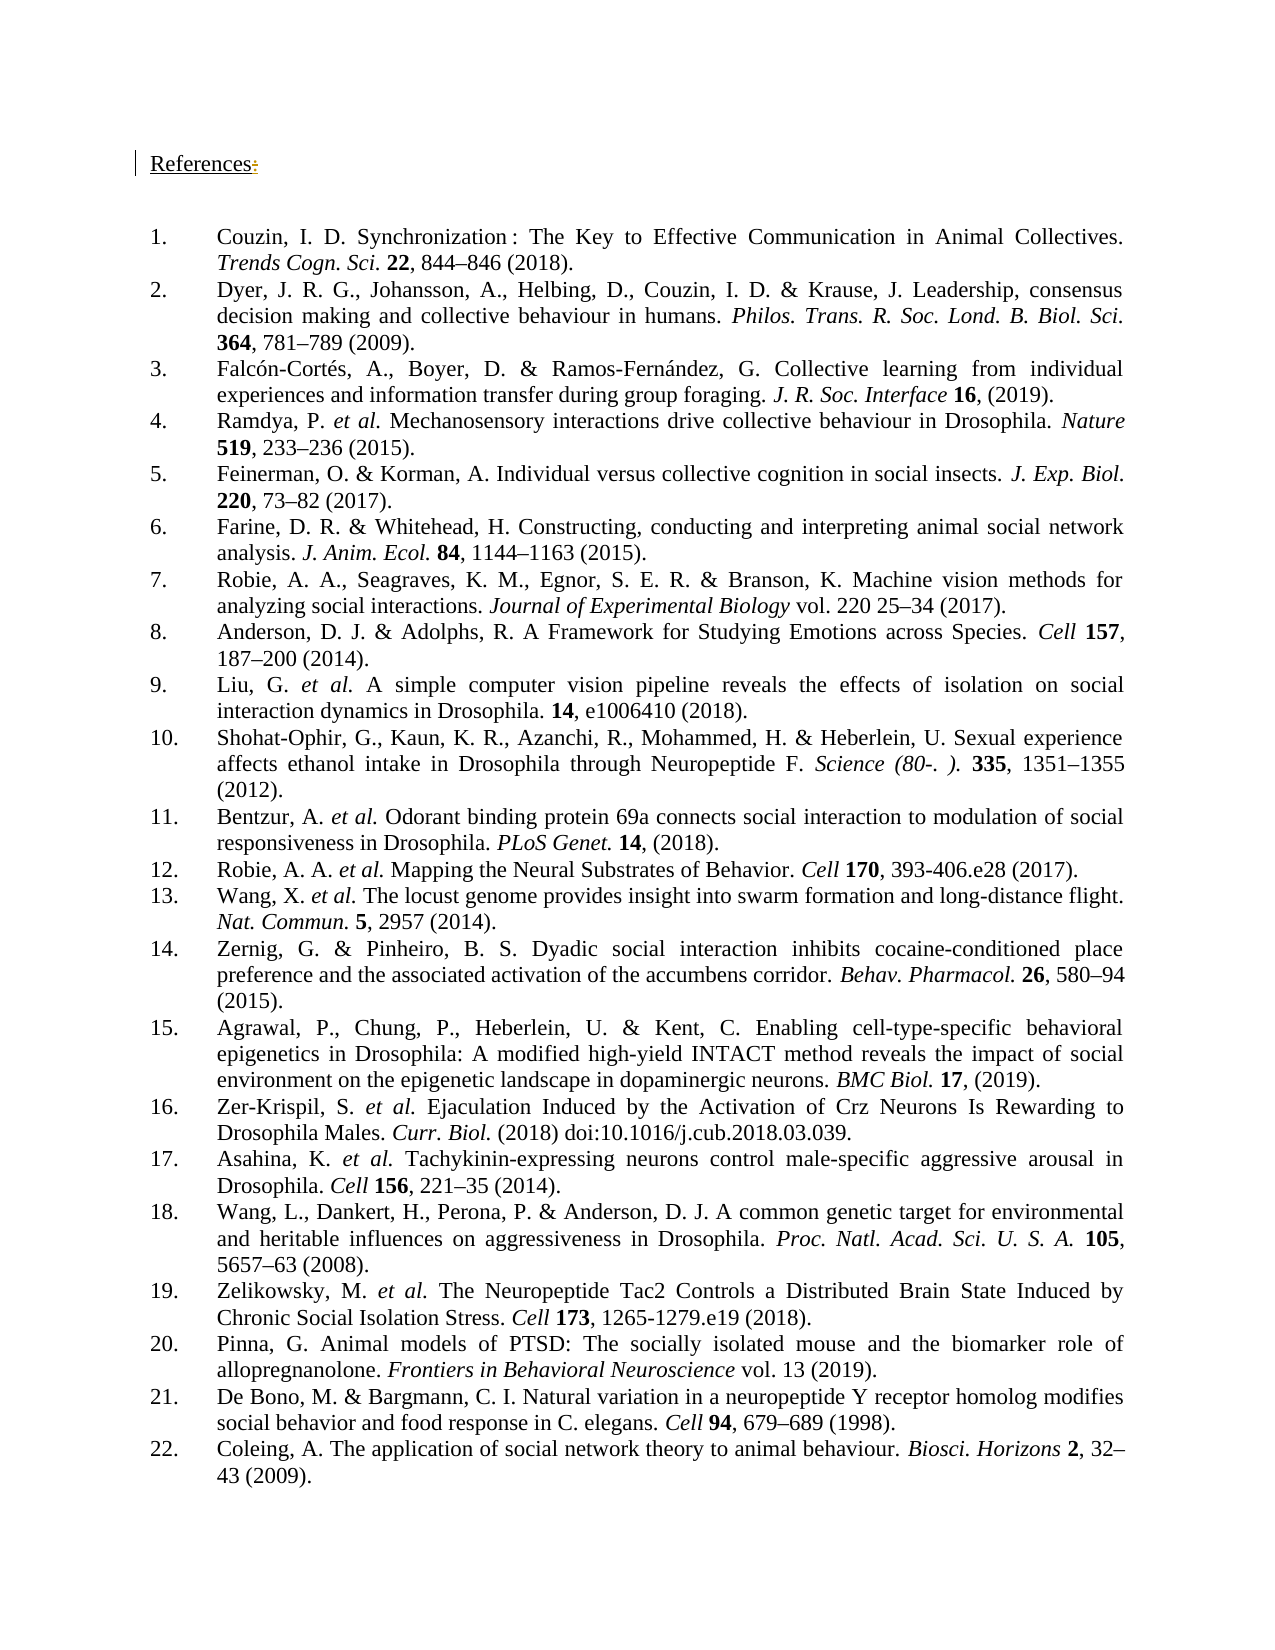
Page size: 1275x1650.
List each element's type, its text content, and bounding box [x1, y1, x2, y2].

text 8. Anderson, D. J. & Adolphs, R. A Framework for Studying Emotions across Species. Cell 157, 187–200 (2014). [150, 618, 1125, 671]
text 20. Pinna, G. Animal models of PTSD: The socially isolated mouse and the biomarker role of allopregnanolone. Frontiers in Behavioral Neuroscience vol. 13 (2019). [150, 1330, 1125, 1383]
text 2. Dyer, J. R. G., Johansson, A., Helbing, D., Couzin, I. D. & Krause, J. Leadership, consensus decision making and collective behaviour in humans. Philos. Trans. R. Soc. Lond. B. Biol. Sci. 364, 781–789 (2009). [150, 276, 1125, 355]
text 14. Zernig, G. & Pinheiro, B. S. Dyadic social interaction inhibits cocaine-conditioned place preference and the associated activation of the accumbens corridor. Behav. Pharmacol. 26, 580–94 (2015). [150, 935, 1125, 1014]
text 11. Bentzur, A. et al. Odorant binding protein 69a connects social interaction to modulation of social responsiveness in Drosophila. PLoS Genet. 14, (2018). [150, 803, 1125, 856]
text 18. Wang, L., Dankert, H., Perona, P. & Anderson, D. J. A common genetic target for environmental and heritable influences on aggressiveness in Drosophila. Proc. Natl. Acad. Sci. U. S. A. 105, 5657–63 (2008). [150, 1198, 1125, 1277]
text 7. Robie, A. A., Seagraves, K. M., Egnor, S. E. R. & Branson, K. Machine vision methods for analyzing social interactions. Journal of Experimental Biology vol. 220 25–34 (2017). [150, 566, 1125, 618]
text 22. Coleing, A. The application of social network theory to animal behaviour. Biosci. Horizons 2, 32–43 (2009). [150, 1435, 1125, 1488]
text 15. Agrawal, P., Chung, P., Heberlein, U. & Kent, C. Enabling cell-type-specific behavioral epigenetics in Drosophila: A modified high-yield INTACT method reveals the impact of social environment on the epigenetic landscape in dopaminergic neurons. BMC Biol. 17, (2019). [150, 1014, 1125, 1093]
text 5. Feinerman, O. & Korman, A. Individual versus collective cognition in social insects. J. Exp. Biol. 220, 73–82 (2017). [150, 460, 1125, 513]
text 21. De Bono, M. & Bargmann, C. I. Natural variation in a neuropeptide Y receptor homolog modifies social behavior and food response in C. elegans. Cell 94, 679–689 (1998). [150, 1383, 1125, 1435]
text 13. Wang, X. et al. The locust genome provides insight into swarm formation and long-distance flight. Nat. Commun. 5, 2957 (2014). [150, 882, 1125, 935]
text 16. Zer-Krispil, S. et al. Ejaculation Induced by the Activation of Crz Neurons Is Rewarding to Drosophila Males. Curr. Biol. (2018) doi:10.1016/j.cub.2018.03.039. [150, 1093, 1125, 1146]
text 6. Farine, D. R. & Whitehead, H. Constructing, conducting and interpreting animal social network analysis. J. Anim. Ecol. 84, 1144–1163 (2015). [150, 513, 1125, 566]
text 17. Asahina, K. et al. Tachykinin-expressing neurons control male-specific aggressive arousal in Drosophila. Cell 156, 221–35 (2014). [150, 1146, 1125, 1198]
text 12. Robie, A. A. et al. Mapping the Neural Substrates of Behavior. Cell 170, 393-406.e28 (2017). [150, 856, 1125, 882]
text 1. Couzin, I. D. Synchronization : The Key to Effective Communication in Animal Collectives. Trends Cogn. Sci. 22, 844–846 (2018). [150, 223, 1125, 276]
text 19. Zelikowsky, M. et al. The Neuropeptide Tac2 Controls a Distributed Brain State Induced by Chronic Social Isolation Stress. Cell 173, 1265-1279.e19 (2018). [150, 1277, 1125, 1330]
text 9. Liu, G. et al. A simple computer vision pipeline reveals the effects of isolation on social interaction dynamics in Drosophila. 14, e1006410 (2018). [150, 671, 1125, 724]
subtitle References [150, 150, 1125, 176]
text 4. Ramdya, P. et al. Mechanosensory interactions drive collective behaviour in Drosophila. Nature 519, 233–236 (2015). [150, 408, 1125, 460]
text 10. Shohat-Ophir, G., Kaun, K. R., Azanchi, R., Mohammed, H. & Heberlein, U. Sexual experience affects ethanol intake in Drosophila through Neuropeptide F. Science (80-. ). 335, 1351–1355 (2012). [150, 724, 1125, 803]
text 3. Falcón-Cortés, A., Boyer, D. & Ramos-Fernández, G. Collective learning from individual experiences and information transfer during group foraging. J. R. Soc. Interface 16, (2019). [150, 355, 1125, 408]
